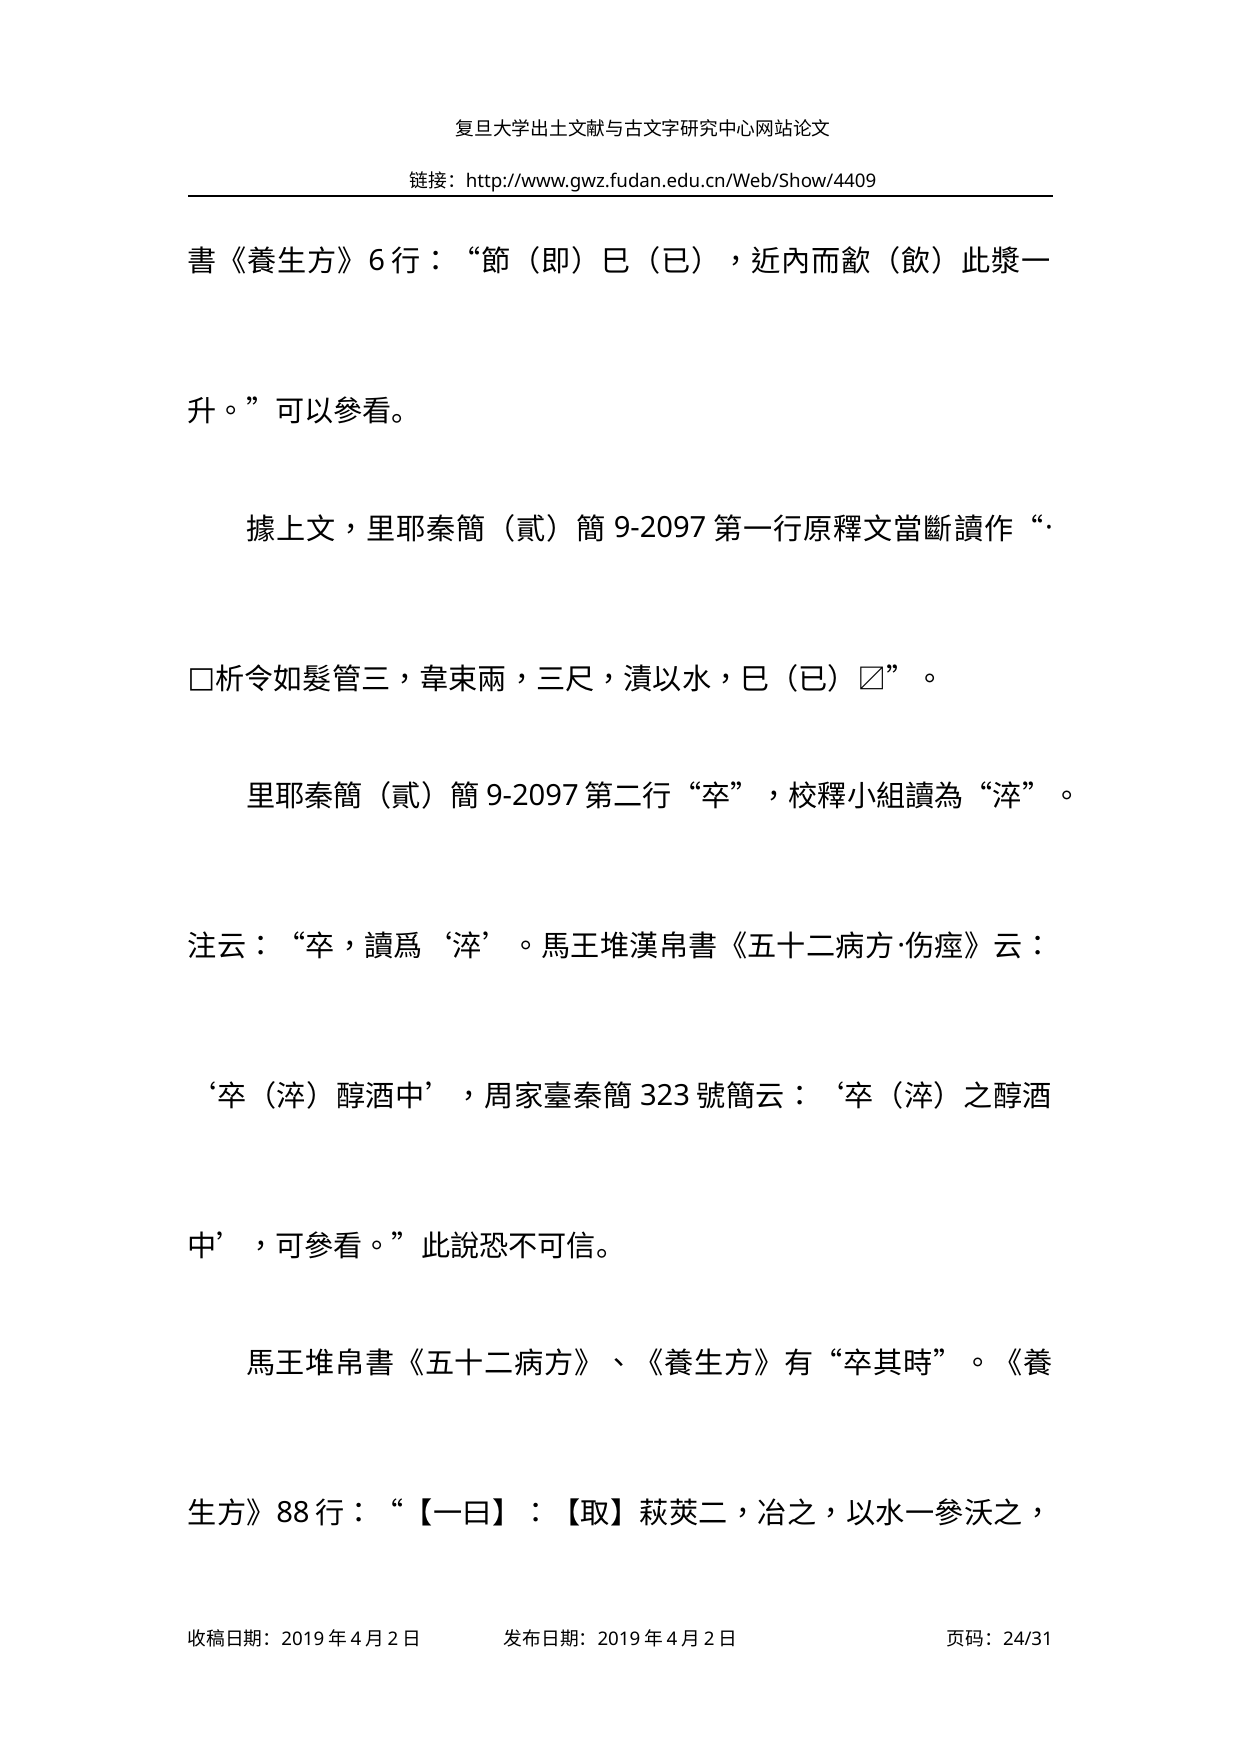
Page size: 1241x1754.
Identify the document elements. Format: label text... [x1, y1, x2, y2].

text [187, 222, 1053, 447]
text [187, 1324, 1053, 1549]
text 據上文，里耶秦簡（貳）簡9-2097第一行原釋文當斷讀作“·□析令如髮管三，韋束兩，三尺，漬以水，巳（已）〼”。 [187, 489, 1053, 714]
text 里耶秦簡（貳）簡9-2097第二行“卒”，校釋小組讀為“淬”。注云：“卒，讀爲‘淬’。馬王堆漢帛書《五十二病方·伤痙》云：‘卒（淬）醇酒中’，周家臺秦簡323號簡云：‘卒（淬）之醇酒中’，可參看。”此說恐不可信。 [187, 756, 1053, 1281]
